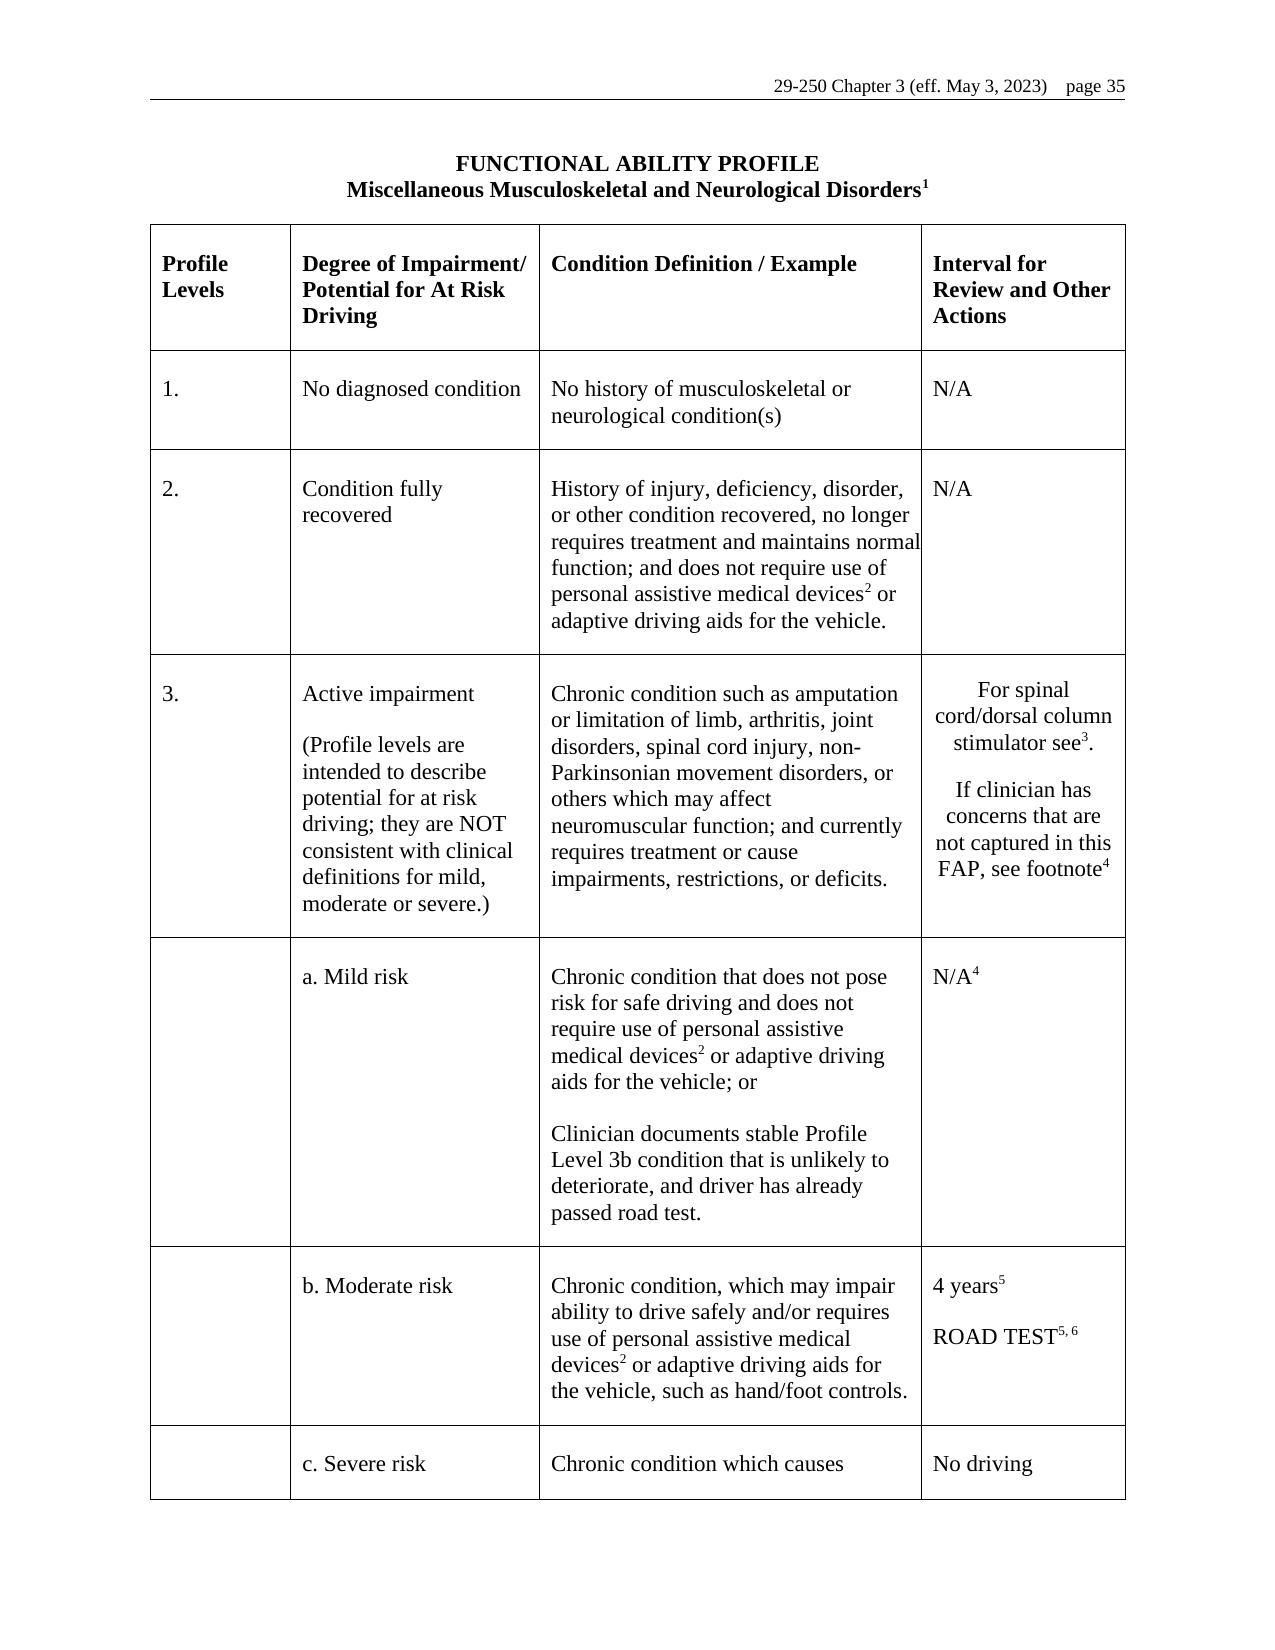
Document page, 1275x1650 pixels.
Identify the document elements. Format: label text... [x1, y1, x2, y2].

table_cell No driving [922, 1426, 1125, 1499]
table_cell Chronic condition, which may impair ability to drive safely and/or requires use of personal assistive medical devices2 or adaptive driving aids for the vehicle, such as hand/foot controls. [540, 1247, 921, 1424]
text FUNCTIONAL ABILITY PROFILE [150, 150, 1125, 176]
table_cell 2. [151, 450, 290, 654]
table_cell b. Moderate risk [291, 1247, 539, 1424]
table_header Profile Levels [151, 225, 290, 349]
table_cell Active impairment (Profile levels are intended to describe potential for at risk driving; they are NOT consistent with clinical definitions for mild, moderate or severe.) [291, 655, 539, 937]
table_cell History of injury, deficiency, disorder, or other condition recovered, no longer requires treatment and maintains normal function; and does not require use of personal assistive medical devices2 or adaptive driving aids for the vehicle. [540, 450, 921, 654]
table_cell 1. [151, 351, 290, 449]
table_cell 3. [151, 655, 290, 937]
table_cell N/A [922, 450, 1125, 654]
table_cell No diagnosed condition [291, 351, 539, 449]
table_cell Chronic condition that does not pose risk for safe driving and does not require use of personal assistive medical devices2 or adaptive driving aids for the vehicle; or Clinician documents stable Profile Level 3b condition that is unlikely to deteriorate, and driver has already passed road test. [540, 938, 921, 1246]
table_cell Chronic condition such as amputation or limitation of limb, arthritis, joint disorders, spinal cord injury, non-Parkinsonian movement disorders, or others which may affect neuromuscular function; and currently requires treatment or cause impairments, restrictions, or deficits. [540, 655, 921, 937]
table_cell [540, 1426, 921, 1499]
table_cell No history of musculoskeletal or neurological condition(s) [540, 351, 921, 449]
text Miscellaneous Musculoskeletal and Neurological Disorders1 [150, 176, 1125, 203]
table_cell [151, 1426, 290, 1499]
table_cell a. Mild risk [291, 938, 539, 1246]
table_header Interval for Review and Other Actions [922, 225, 1125, 349]
table_cell Condition fully recovered [291, 450, 539, 654]
table_cell c. Severe risk [291, 1426, 539, 1499]
table_cell For spinal cord/dorsal column stimulator see3. If clinician has concerns that are not captured in this FAP, see footnote4 [922, 655, 1125, 937]
table_cell N/A [922, 351, 1125, 449]
table_cell 4 years5 ROAD TEST5, 6 [922, 1247, 1125, 1424]
table_header Condition Definition / Example [540, 225, 921, 349]
table_header Degree of Impairment/ Potential for At Risk Driving [291, 225, 539, 349]
table_cell [151, 1247, 290, 1424]
table_cell [151, 938, 290, 1246]
table_cell N/A4 [922, 938, 1125, 1246]
